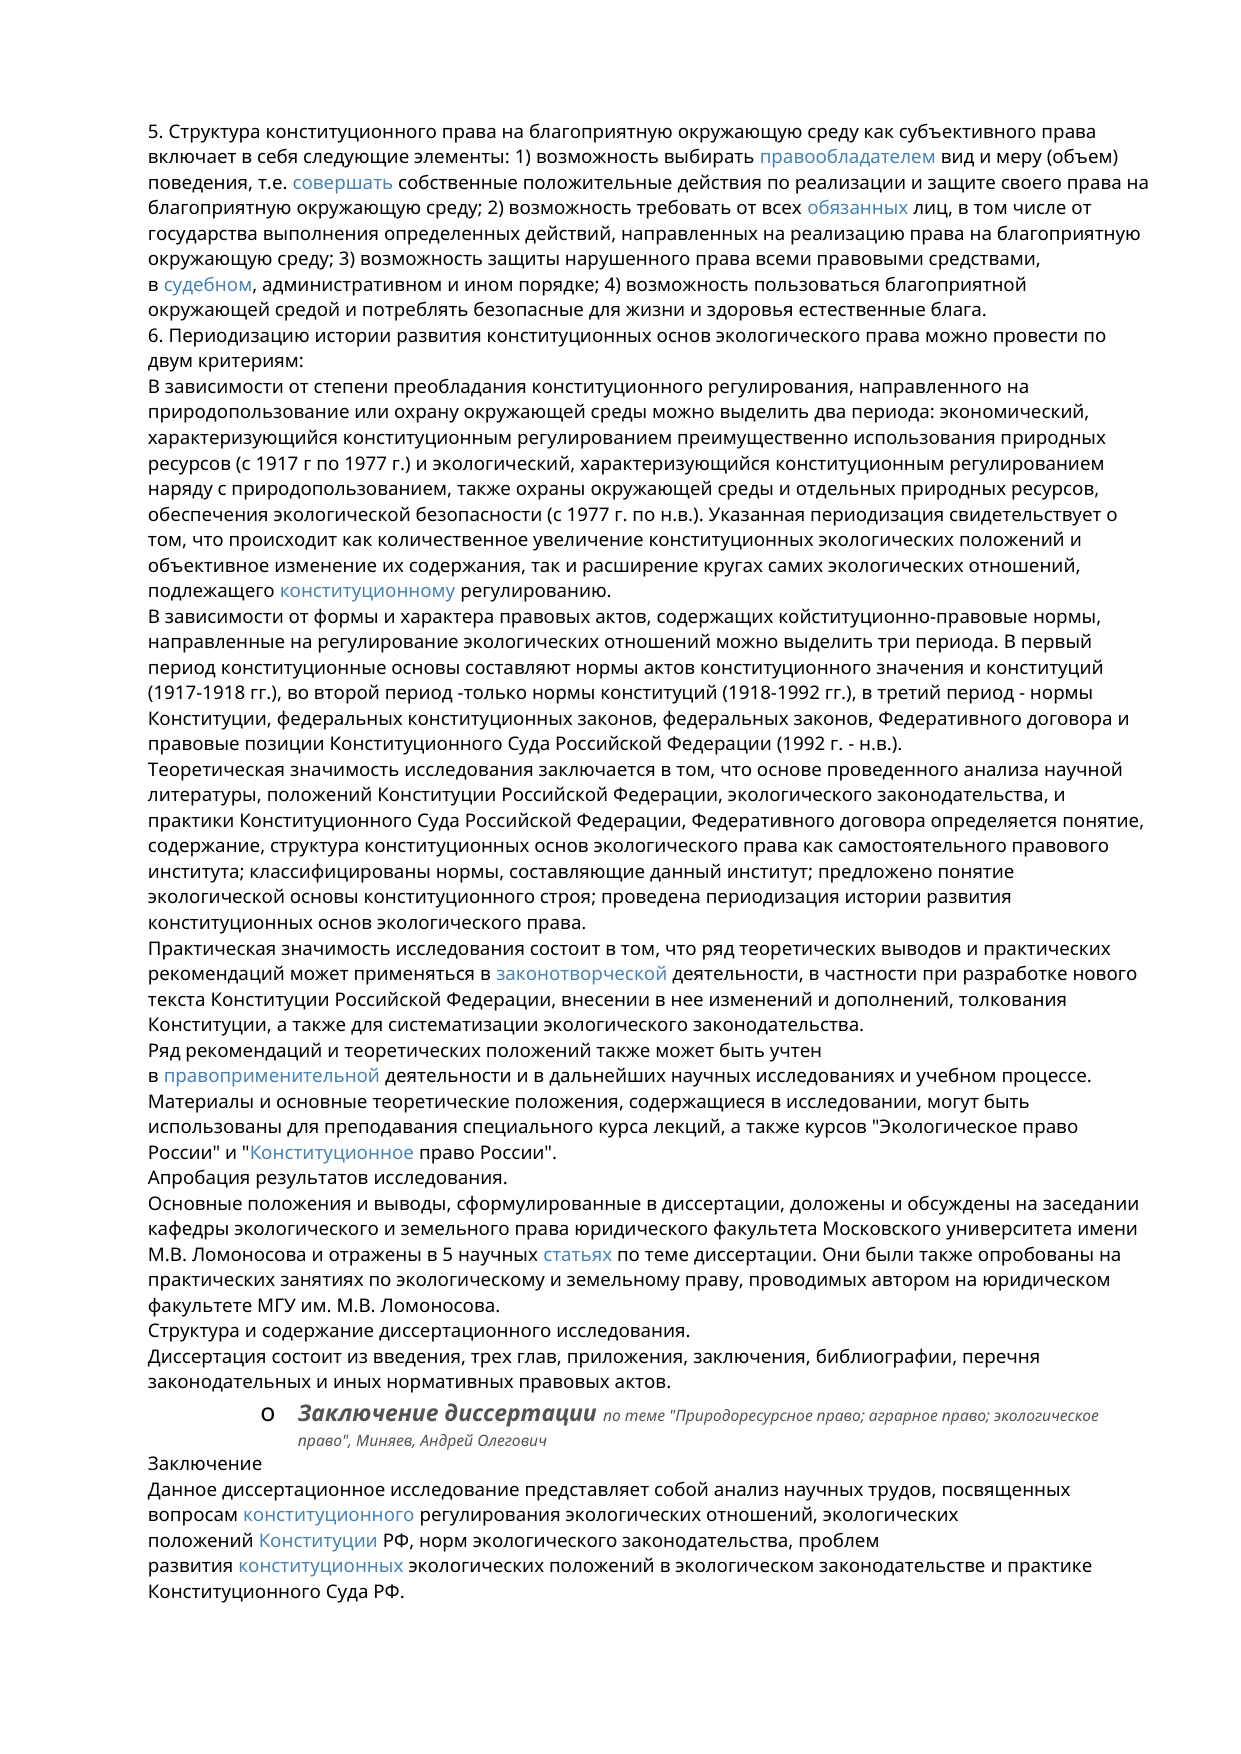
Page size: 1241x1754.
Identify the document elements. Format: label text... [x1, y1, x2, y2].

subtitle Заключение диссертации по теме "Природоресурсное право; аграрное право; экологическое право", Миняев, Андрей Олегович [260, 1394, 1152, 1451]
